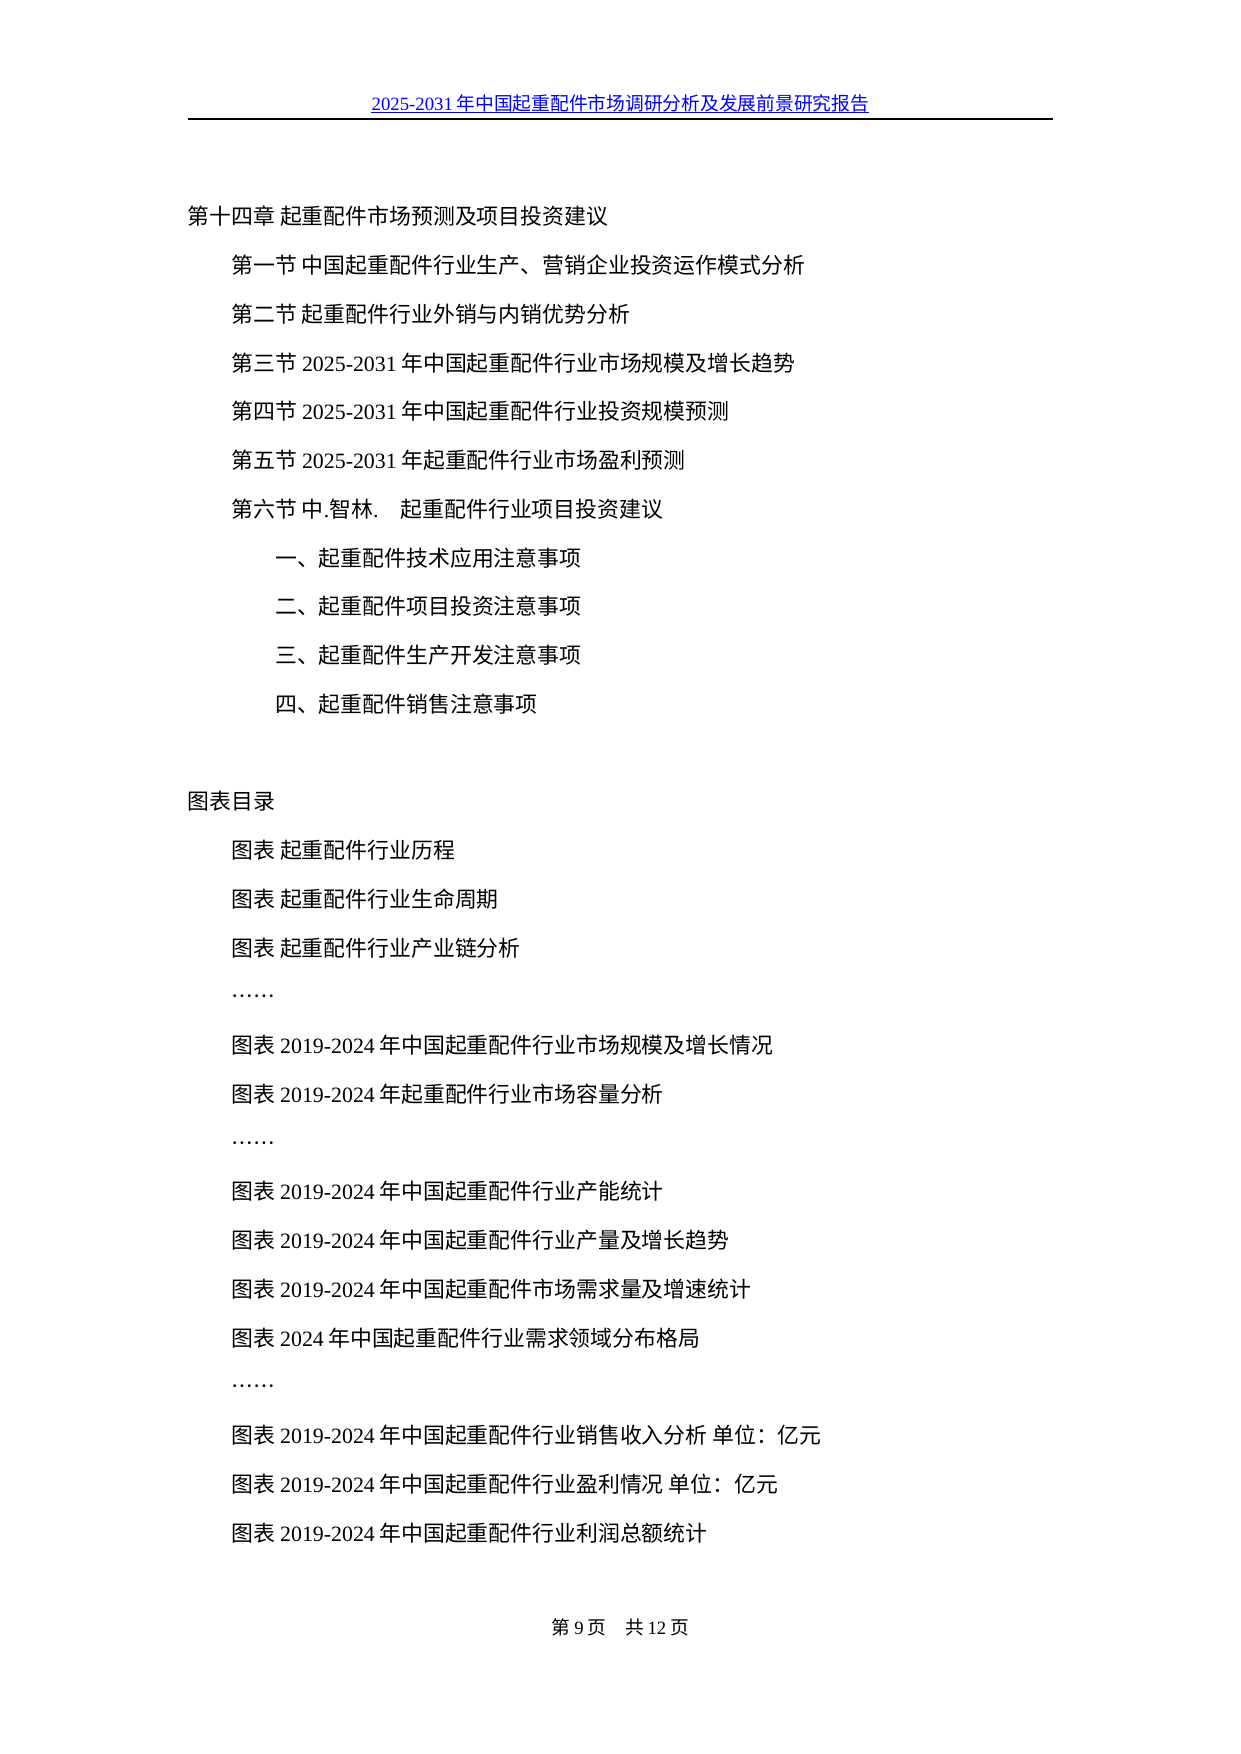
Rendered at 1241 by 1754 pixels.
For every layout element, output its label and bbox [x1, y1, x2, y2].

text [187, 150, 1053, 1548]
